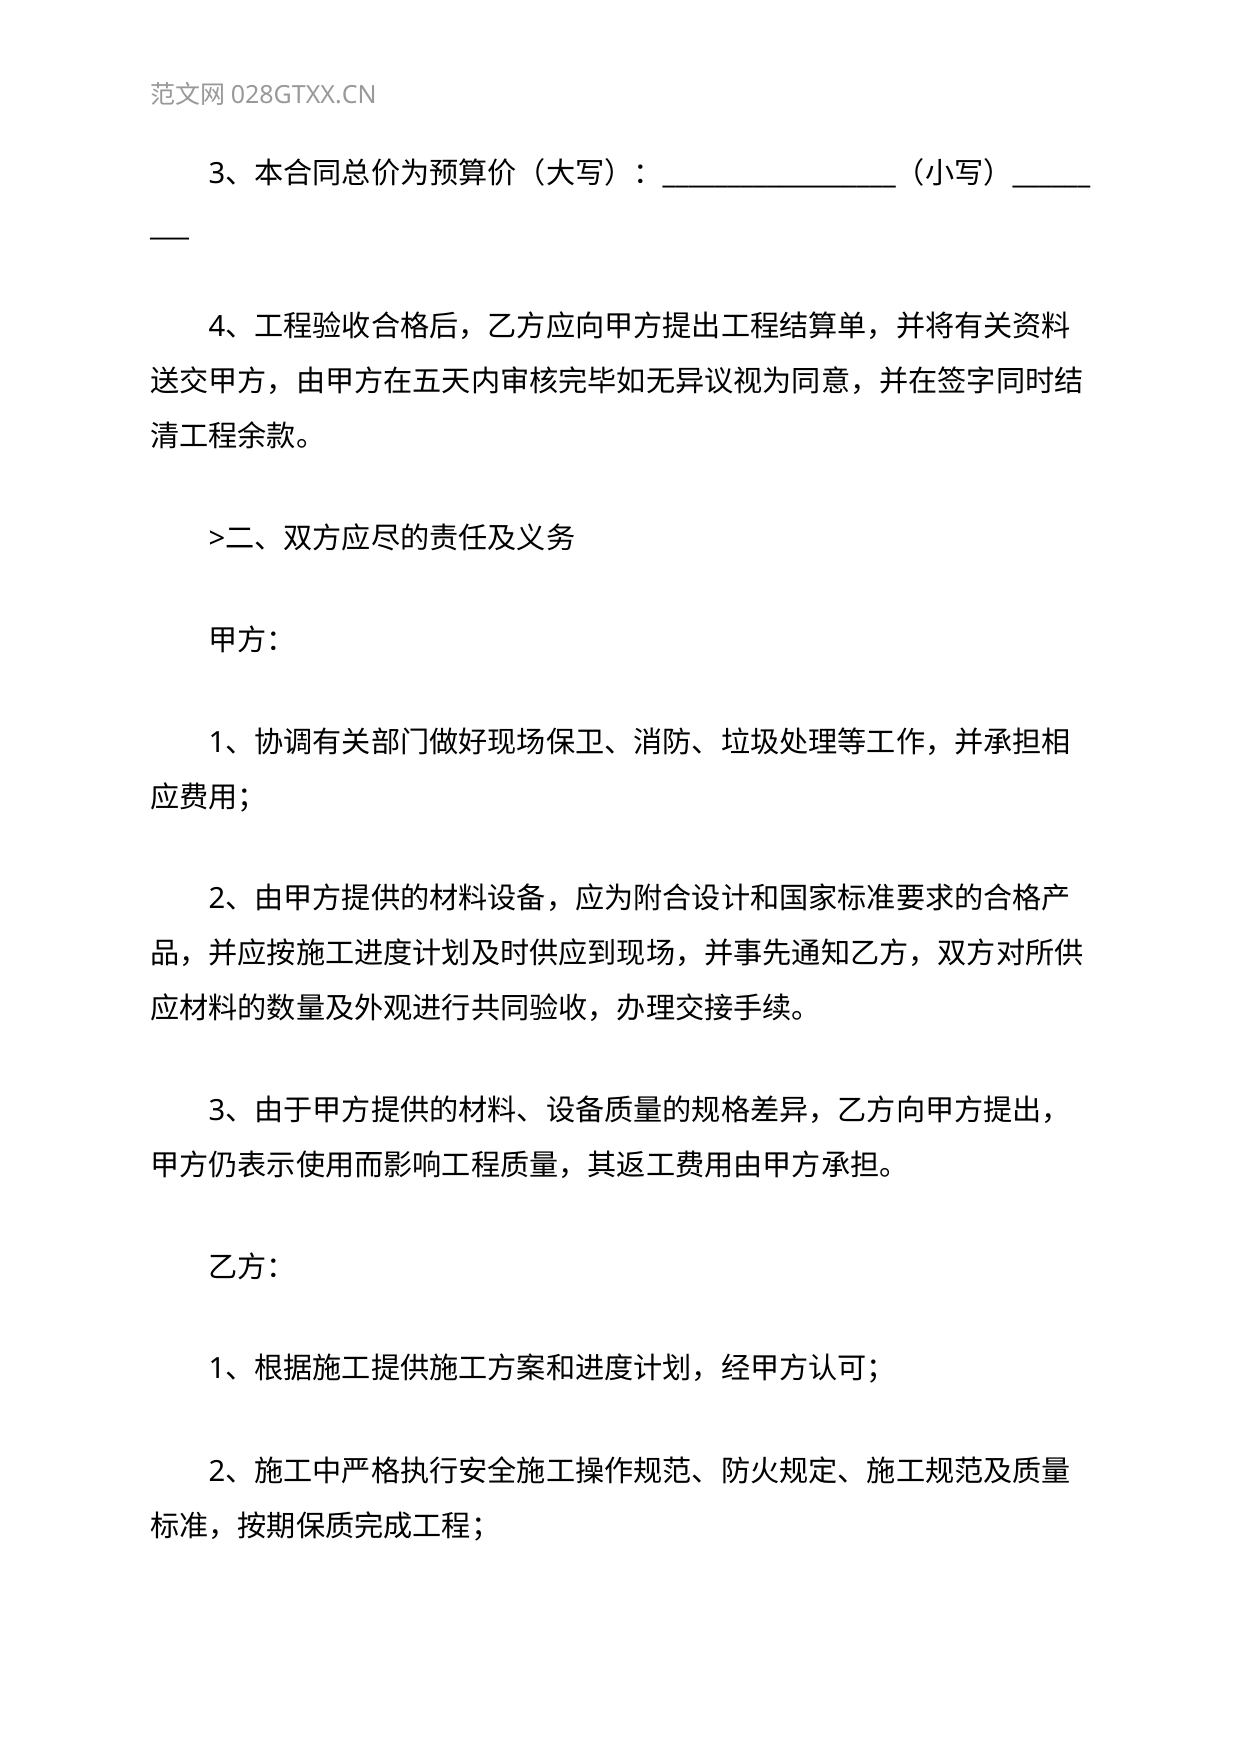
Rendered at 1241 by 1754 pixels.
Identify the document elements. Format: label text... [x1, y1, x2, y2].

text 3、本合同总价为预算价（大写）：__________________（小写）_________ [150, 150, 1090, 244]
text >二、双方应尽的责任及义务 [150, 514, 1090, 557]
text 4、工程验收合格后，乙方应向甲方提出工程结算单，并将有关资料送交甲方，由甲方在五天内审核完毕如无异议视为同意，并在签字同时结清工程余款。 [150, 303, 1090, 455]
text 2、由甲方提供的材料设备，应为附合设计和国家标准要求的合格产品，并应按施工进度计划及时供应到现场，并事先通知乙方，双方对所供应材料的数量及外观进行共同验收，办理交接手续。 [150, 875, 1090, 1027]
text 3、由于甲方提供的材料、设备质量的规格差异，乙方向甲方提出，甲方仍表示使用而影响工程质量，其返工费用由甲方承担。 [150, 1087, 1090, 1184]
text 1、根据施工提供施工方案和进度计划，经甲方认可； [150, 1345, 1090, 1387]
text 甲方： [150, 616, 1090, 659]
text 乙方： [150, 1243, 1090, 1286]
text 1、协调有关部门做好现场保卫、消防、垃圾处理等工作，并承担相应费用； [150, 718, 1090, 815]
text 2、施工中严格执行安全施工操作规范、防火规定、施工规范及质量标准，按期保质完成工程； [150, 1447, 1090, 1544]
